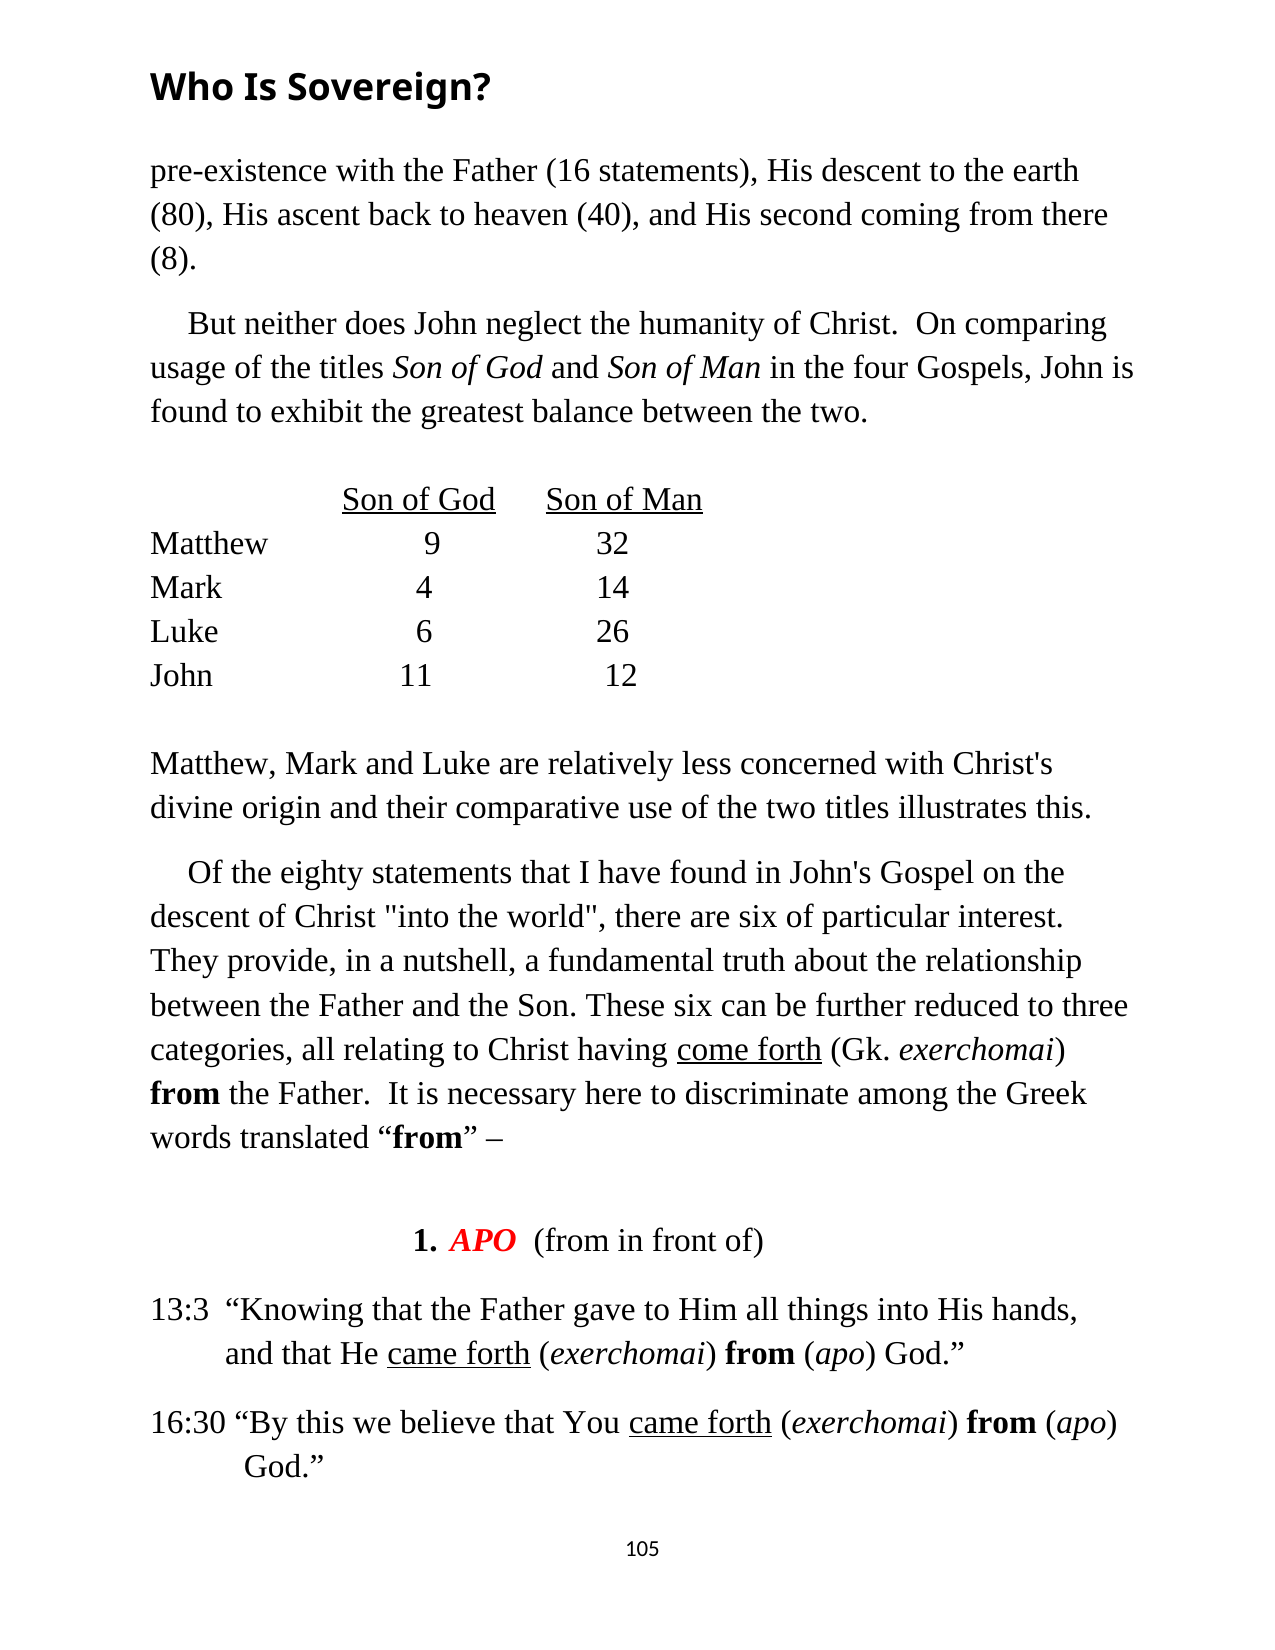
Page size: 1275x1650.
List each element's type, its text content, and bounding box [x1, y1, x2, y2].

text 16:30 “By this we believe that You came forth (exerchomai) from (apo) God.” [150, 1402, 1134, 1485]
text Matthew, Mark and Luke are relatively less concerned with Christ's divine origin and their comparative use of the two titles illustrates this. [150, 744, 1134, 826]
text Mark 4 14 [150, 567, 1134, 606]
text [150, 150, 1134, 276]
list APO (from in front of) [412, 1220, 1134, 1258]
text Son of God Son of Man [150, 479, 1134, 518]
text But neither does John neglect the humanity of Christ. On comparing usage of the titles Son of God and Son of Man in the four Gospels, John is found to exhibit the greatest balance between the two. [150, 303, 1134, 429]
text John 11 12 [150, 656, 1134, 694]
text 13:3 “Knowing that the Father gave to Him all things into His hands, and that He came forth (exerchomai) from (apo) God.” [150, 1289, 1134, 1372]
text Of the eighty statements that I have found in John's Gospel on the descent of Christ "into the world", there are six of particular interest. They provide, in a nutshell, a fundamental truth about the relationship between the Father and the Son. These six can be further reduced to three categories, all relating to Christ having come forth (Gk. exerchomai) from the Father. It is necessary here to discriminate among the Greek words translated “from” – [150, 853, 1134, 1155]
text Matthew 9 32 [150, 523, 1134, 562]
text Luke 6 26 [150, 611, 1134, 650]
